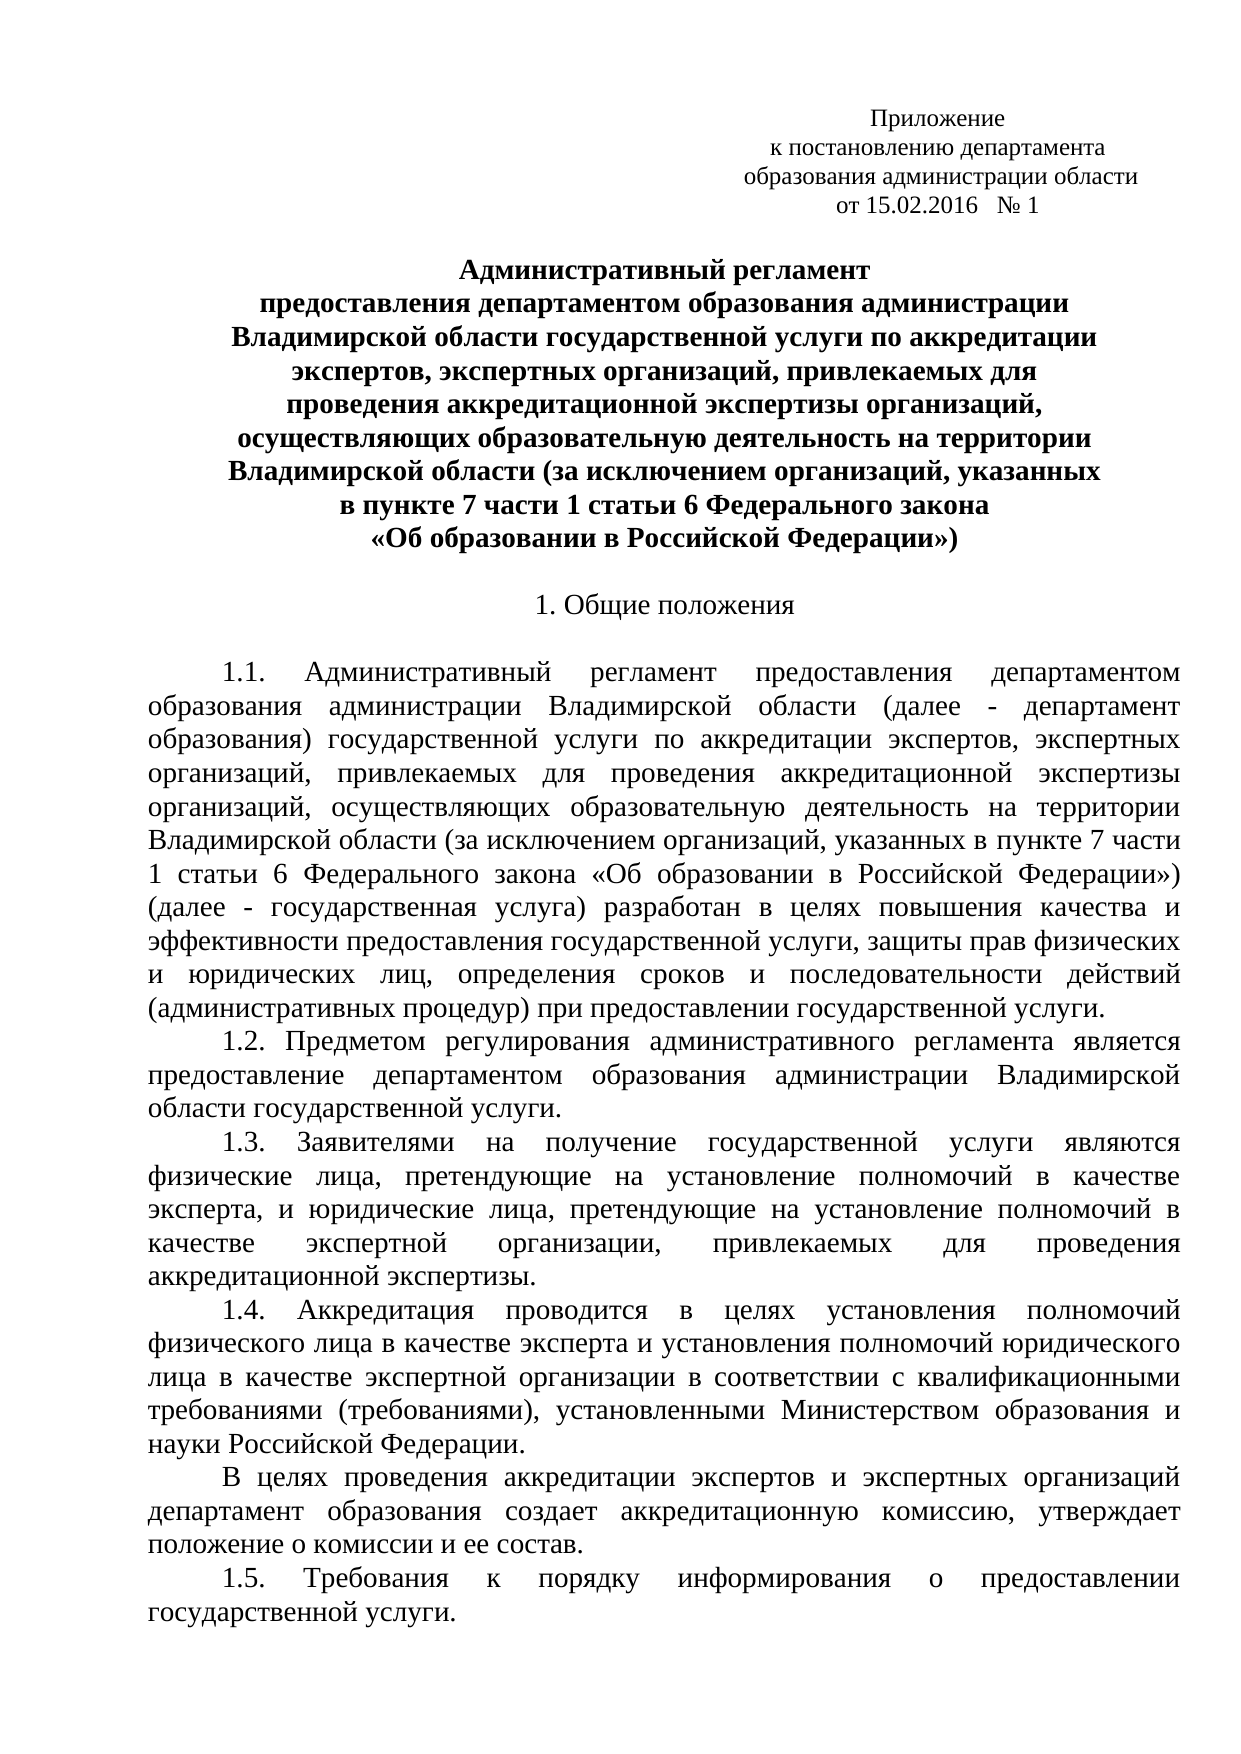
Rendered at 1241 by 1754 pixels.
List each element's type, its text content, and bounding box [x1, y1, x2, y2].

text к постановлению департамента [694, 132, 1181, 161]
title проведения аккредитационной экспертизы организаций, [148, 386, 1181, 420]
title осуществляющих образовательную деятельность на территории [148, 420, 1181, 453]
text 1.5. Требования к порядку информирования о предоставлении государственной услуги. [148, 1560, 1181, 1627]
title «Об образовании в Российской Федерации») [148, 520, 1181, 554]
text 1.1. Административный регламент предоставления департаментом образования администрации Владимирской области (далее - департамент образования) государственной услуги по аккредитации экспертов, экспертных организаций, привлекаемых для проведения аккредитационной экспертизы организаций, осуществляющих образовательную деятельность на территории Владимирской области (за исключением организаций, указанных в пункте 7 части 1 статьи 6 Федерального закона «Об образовании в Российской Федерации») (далее - государственная услуга) разработан в целях повышения качества и эффективности предоставления государственной услуги, защиты прав физических и юридических лиц, определения сроков и последовательности действий (административных процедур) при предоставлении государственной услуги. [148, 654, 1181, 1023]
text 1.2. Предметом регулирования административного регламента является предоставление департаментом образования администрации Владимирской области государственной услуги. [148, 1023, 1181, 1124]
title Владимирской области государственной услуги по аккредитации [148, 319, 1181, 353]
text образования администрации области [694, 161, 1181, 190]
title экспертов, экспертных организаций, привлекаемых для [148, 353, 1181, 386]
text Приложение [694, 103, 1181, 132]
title Владимирской области (за исключением организаций, указанных [148, 453, 1181, 487]
title Административный регламент [148, 252, 1181, 286]
text 1.4. Аккредитация проводится в целях установления полномочий физического лица в качестве эксперта и установления полномочий юридического лица в качестве экспертной организации в соответствии с квалификационными требованиями (требованиями), установленными Министерством образования и науки Российской Федерации. [148, 1292, 1181, 1459]
text 1.3. Заявителями на получение государственной услуги являются физические лица, претендующие на установление полномочий в качестве эксперта, и юридические лица, претендующие на установление полномочий в качестве экспертной организации, привлекаемых для проведения аккредитационной экспертизы. [148, 1124, 1181, 1292]
text В целях проведения аккредитации экспертов и экспертных организаций департамент образования создает аккредитационную комиссию, утверждает положение о комиссии и ее состав. [148, 1459, 1181, 1560]
text 1. Общие положения [148, 587, 1181, 621]
text от 15.02.2016 № 1 [694, 190, 1181, 218]
title предоставления департаментом образования администрации [148, 286, 1181, 319]
title в пункте 7 части 1 статьи 6 Федерального закона [148, 487, 1181, 520]
